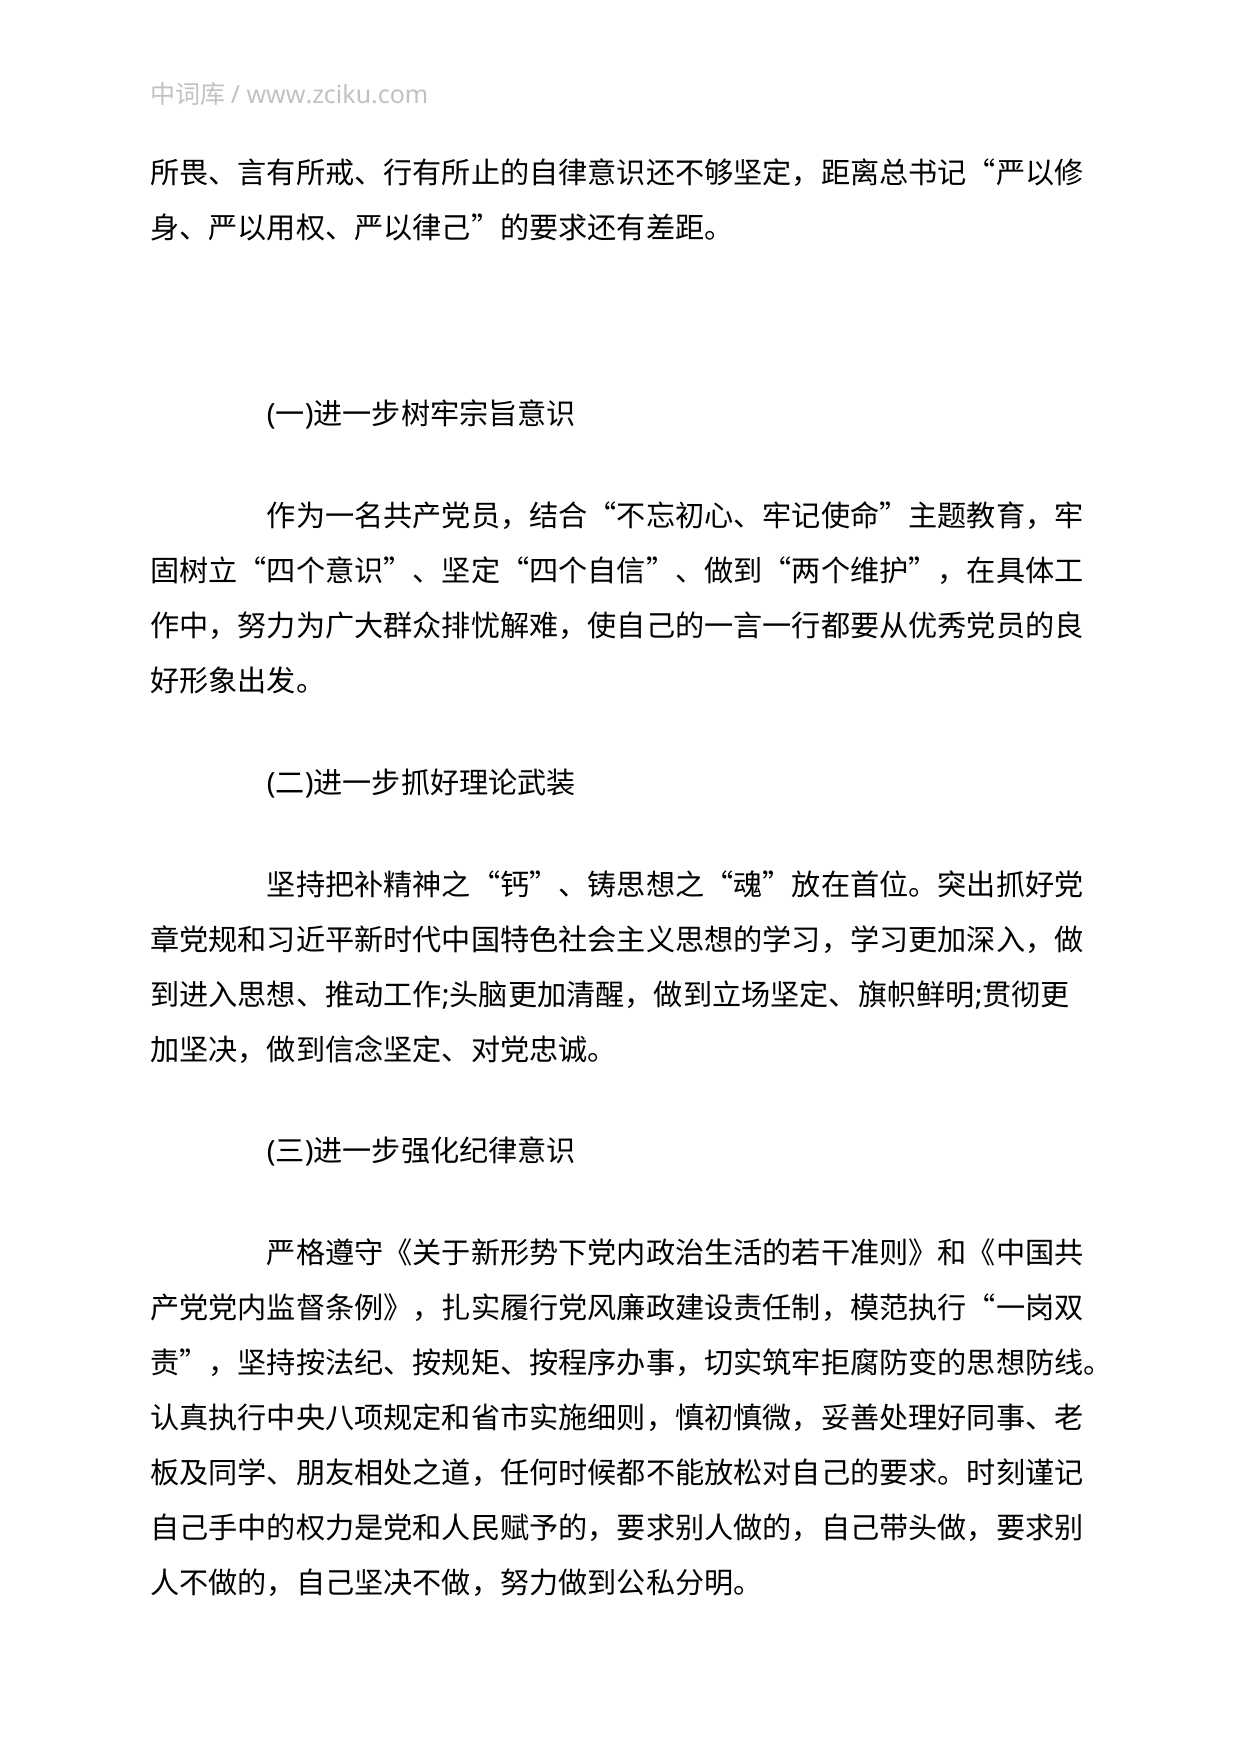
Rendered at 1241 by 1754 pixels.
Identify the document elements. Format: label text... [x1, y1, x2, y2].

text (三)进一步强化纪律意识 [150, 1128, 1090, 1170]
text (一)进一步树牢宗旨意识 [150, 391, 1090, 433]
text (二)进一步抓好理论武装 [150, 759, 1090, 802]
text 作为一名共产党员，结合“不忘初心、牢记使命”主题教育，牢固树立“四个意识”、坚定“四个自信”、做到“两个维护”，在具体工作中，努力为广大群众排忧解难，使自己的一言一行都要从优秀党员的良好形象出发。 [150, 493, 1090, 700]
text 严格遵守《关于新形势下党内政治生活的若干准则》和《中国共产党党内监督条例》，扎实履行党风廉政建设责任制，模范执行“一岗双责”，坚持按法纪、按规矩、按程序办事，切实筑牢拒腐防变的思想防线。认真执行中央八项规定和省市实施细则，慎初慎微，妥善处理好同事、老板及同学、朋友相处之道，任何时候都不能放松对自己的要求。时刻谨记自己手中的权力是党和人民赋予的，要求别人做的，自己带头做，要求别人不做的，自己坚决不做，努力做到公私分明。 [150, 1230, 1090, 1601]
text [150, 150, 1090, 247]
text 坚持把补精神之“钙”、铸思想之“魂”放在首位。突出抓好党章党规和习近平新时代中国特色社会主义思想的学习，学习更加深入，做到进入思想、推动工作;头脑更加清醒，做到立场坚定、旗帜鲜明;贯彻更加坚决，做到信念坚定、对党忠诚。 [150, 861, 1090, 1068]
